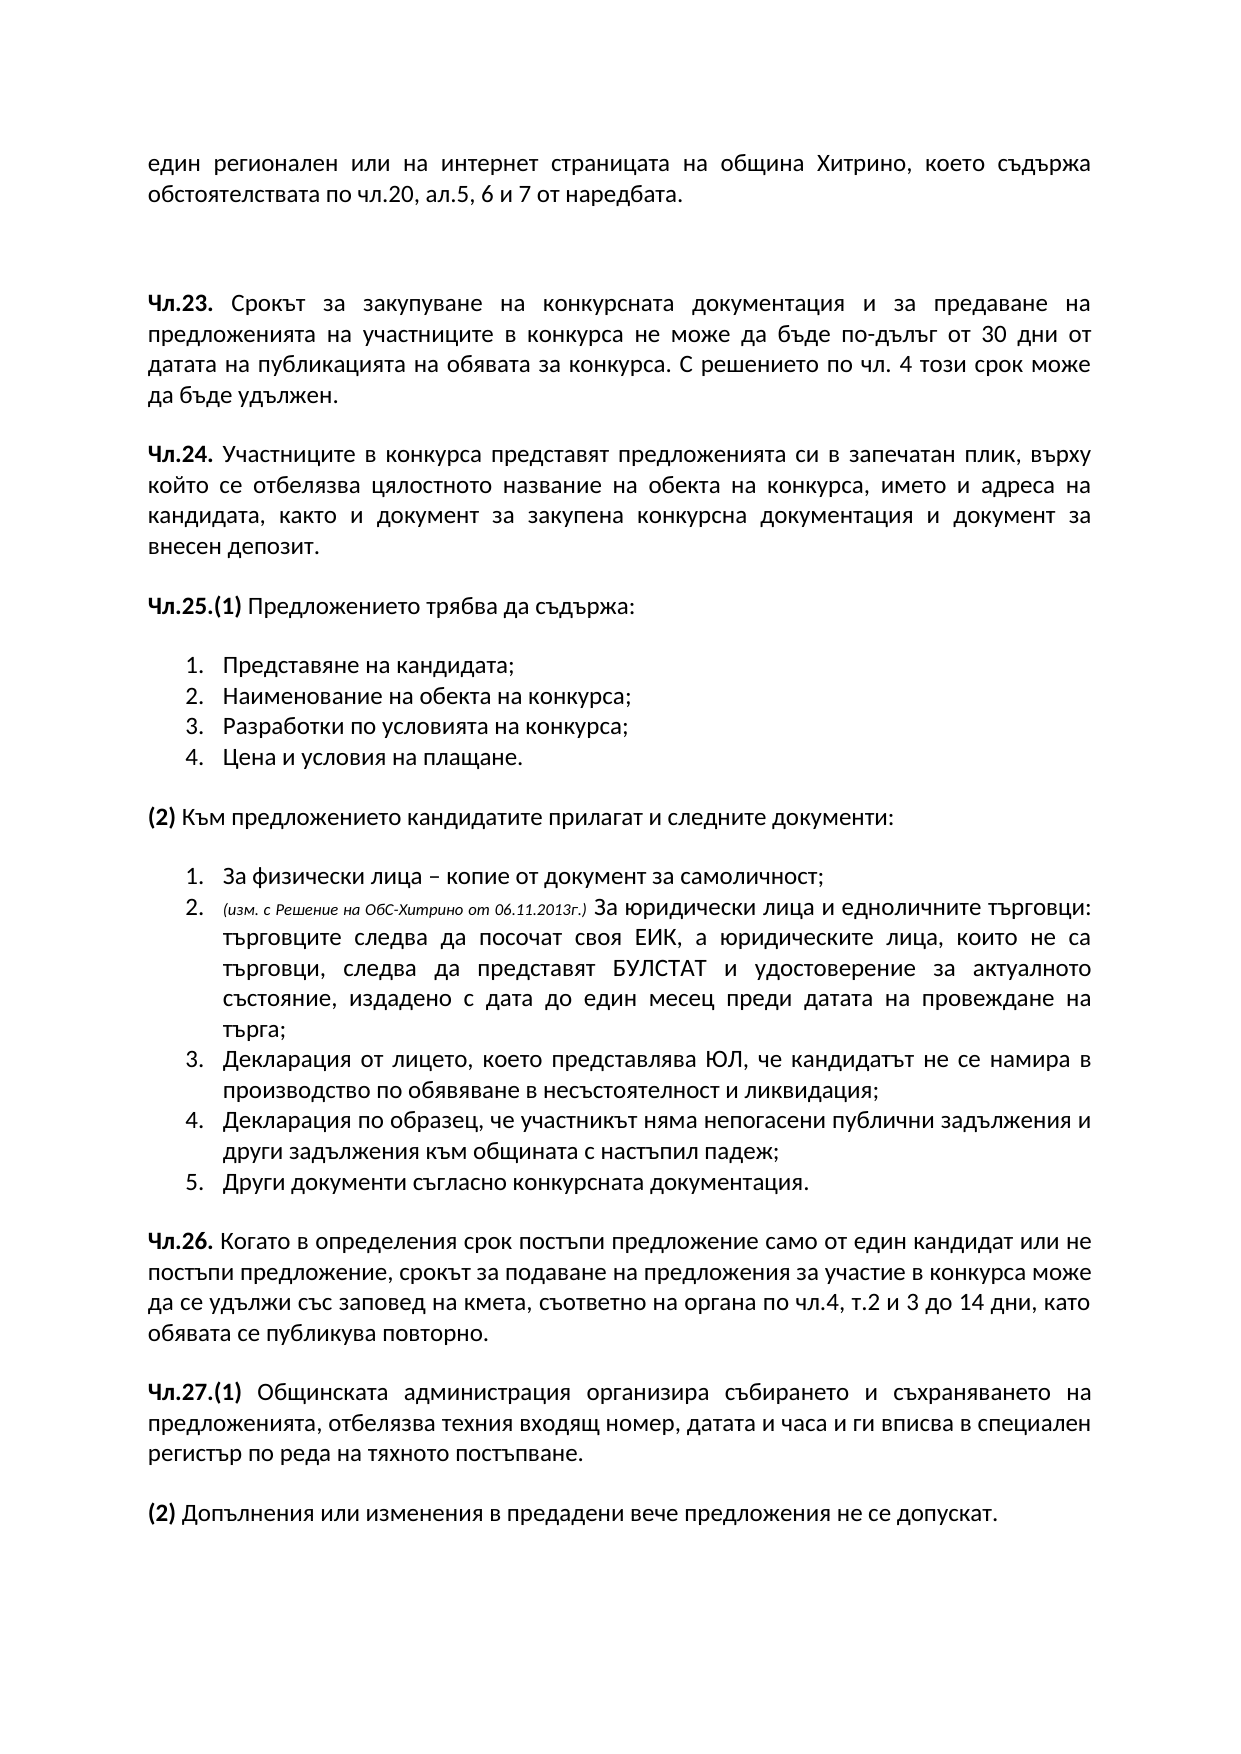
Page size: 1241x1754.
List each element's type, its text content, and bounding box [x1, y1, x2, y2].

text Чл.24. Участниците в конкурса представят предложенията си в запечатан плик, върху който се отбелязва цялостното название на обекта на конкурса, името и адреса на кандидата, както и документ за закупена конкурсна документация и документ за внесен депозит. [148, 438, 1093, 561]
list (изм. с Решение на ОбС-Хитрино от 06.11.2013г.) За юридически лица и едноличните търговци: търговците следва да посочат своя ЕИК, а юридическите лица, които не са търговци, следва да представят БУЛСТАТ и удостоверение за актуалното състояние, издадено с дата до един месец преди датата на провеждане на търга; [185, 891, 1093, 1043]
list Декларация по образец, че участникът няма непогасени публични задължения и други задължения към общината с настъпил падеж; [185, 1104, 1093, 1166]
text (2) Към предложението кандидатите прилагат и следните документи: [148, 801, 1093, 831]
text Чл.25.(1) Предложението трябва да съдържа: [148, 590, 1093, 620]
list Наименование на обекта на конкурса; [185, 680, 1093, 711]
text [148, 148, 1093, 209]
text (2) Допълнения или изменения в предадени вече предложения не се допускат. [148, 1497, 1093, 1528]
list Декларация от лицето, което представлява ЮЛ, че кандидатът не се намира в производство по обявяване в несъстоятелност и ликвидация; [185, 1043, 1093, 1104]
list Представяне на кандидата; [185, 649, 1093, 680]
list Други документи съгласно конкурсната документация. [185, 1166, 1093, 1196]
list Разработки по условията на конкурса; [185, 711, 1093, 741]
text Чл.27.(1) Общинската администрация организира събирането и съхраняването на предложенията, отбелязва техния входящ номер, датата и часа и ги вписва в специален регистър по реда на тяхното постъпване. [148, 1377, 1093, 1468]
list Цена и условия на плащане. [185, 741, 1093, 772]
list За физически лица – копие от документ за самоличност; [185, 860, 1093, 891]
text Чл.26. Когато в определения срок постъпи предложение само от един кандидат или не постъпи предложение, срокът за подаване на предложения за участие в конкурса може да се удължи със заповед на кмета, съответно на органа по чл.4, т.2 и 3 до 14 дни, като обявата се публикува повторно. [148, 1225, 1093, 1347]
text Чл.23. Срокът за закупуване на конкурсната документация и за предаване на предложенията на участниците в конкурса не може да бъде по-дълъг от 30 дни от датата на публикацията на обявата за конкурса. С решението по чл. 4 този срок може да бъде удължен. [148, 287, 1093, 409]
